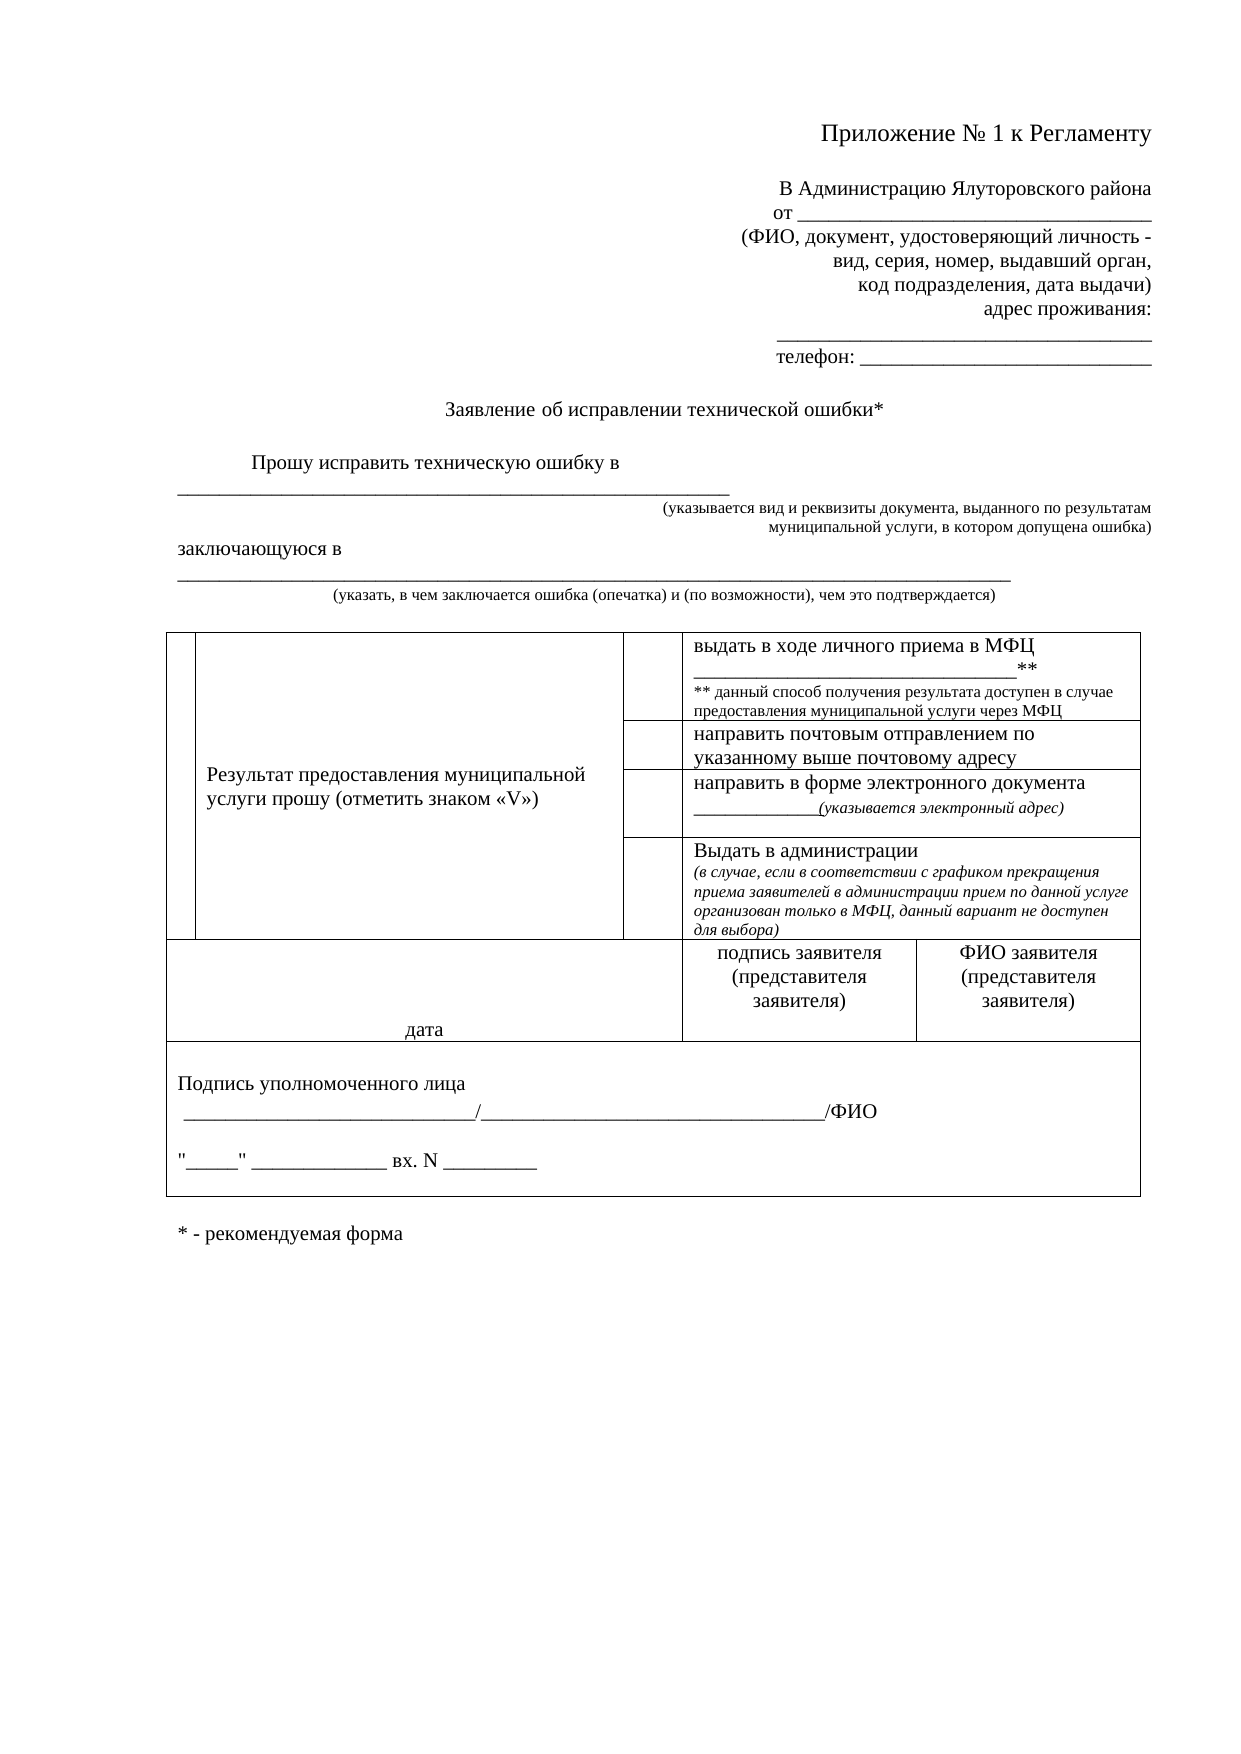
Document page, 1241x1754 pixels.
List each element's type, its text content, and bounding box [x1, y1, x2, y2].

text Приложение № 1 к Регламенту [177, 118, 1152, 147]
table_header Результат предоставления муниципальной услуги прошу (отметить знаком «V») [196, 633, 623, 939]
table_header выдать в ходе личного приема в МФЦ _______________________________** ** данный способ получения результата доступен в случае предоставления муниципальной услуги через МФЦ [683, 633, 1140, 720]
table_cell дата [167, 940, 682, 1041]
text (указать, в чем заключается ошибка (опечатка) и (по возможности), чем это подтверждается) [177, 584, 1152, 603]
table_cell подпись заявителя (представителя заявителя) [683, 940, 916, 1041]
text Прошу исправить техническую ошибку в _____________________________________________________ [177, 450, 1152, 498]
table_cell [624, 721, 682, 769]
table_cell [624, 770, 682, 837]
text ____________________________________ [620, 320, 1152, 344]
text адрес проживания: [620, 296, 1152, 320]
text от __________________________________ [620, 200, 1152, 224]
text телефон: ____________________________ [620, 344, 1152, 368]
table_cell направить в форме электронного документа ____________(указывается электронный адрес) [683, 770, 1140, 837]
text код подразделения, дата выдачи) [620, 272, 1152, 296]
table_cell Выдать в администрации (в случае, если в соответствии с графиком прекращения приема заявителей в администрации прием по данной услуге организован только в МФЦ, данный вариант не доступен для выбора) [683, 838, 1140, 939]
table_cell ФИО заявителя (представителя заявителя) [917, 940, 1140, 1041]
text * - рекомендуемая форма [177, 1221, 1152, 1245]
table_cell [624, 838, 682, 939]
table_header [624, 633, 682, 720]
table_cell направить почтовым отправлением по указанному выше почтовому адресу [683, 721, 1140, 769]
text (указывается вид и реквизиты документа, выданного по результатам [177, 498, 1152, 517]
text муниципальной услуги, в котором допущена ошибка) [177, 517, 1152, 536]
text заключающуюся в ________________________________________________________________________________ [177, 536, 1152, 584]
text В Администрацию Ялуторовского района [177, 176, 1152, 200]
table_header [167, 633, 195, 939]
text вид, серия, номер, выдавший орган, [620, 248, 1152, 272]
text (ФИО, документ, удостоверяющий личность - [620, 224, 1152, 248]
text Заявление об исправлении технической ошибки* [177, 397, 1152, 421]
table_cell Подпись уполномоченного лица ____________________________/_________________________________/ФИО "_____" _____________ вх. N _________ [167, 1042, 1140, 1196]
